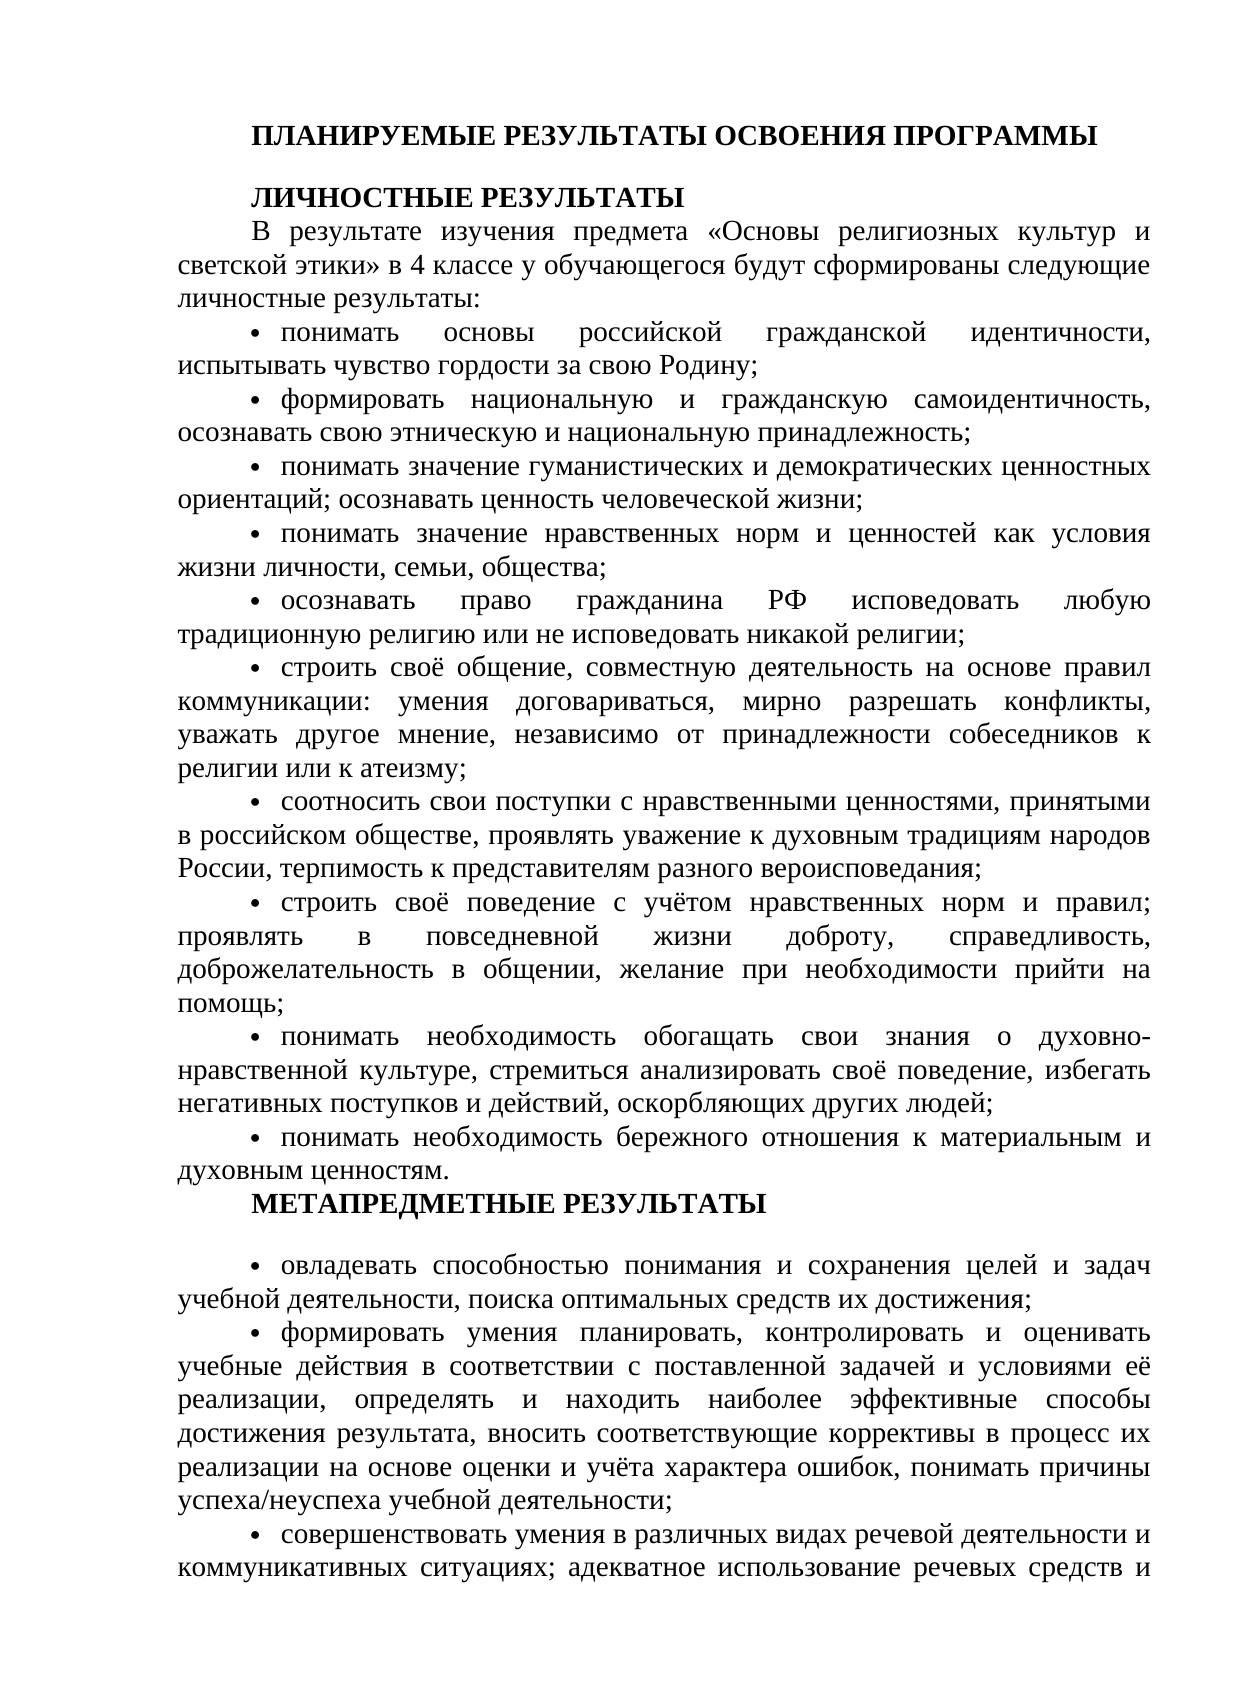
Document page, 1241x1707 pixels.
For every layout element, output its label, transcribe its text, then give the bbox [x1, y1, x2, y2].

list соотносить свои поступки с нравственными ценностями, принятыми в российском обществе, проявлять уважение к духовным традициям народов России, терпимость к представителям разного вероисповедания; [177, 783, 1152, 884]
list понимать значение гуманистических и демократических ценностных ориентаций; осознавать ценность человеческой жизни; [177, 448, 1152, 515]
list строить своё поведение с учётом нравственных норм и правил; проявлять в повседневной жизни доброту, справедливость, доброжелательность в общении, желание при необходимости прийти на помощь; [177, 884, 1152, 1018]
text ПЛАНИРУЕМЫЕ РЕЗУЛЬТАТЫ ОСВОЕНИЯ ПРОГРАММЫ [177, 118, 1152, 152]
list понимать основы российской гражданской идентичности, испытывать чувство гордости за свою Родину; [177, 314, 1152, 381]
list формировать умения планировать, контролировать и оценивать учебные действия в соответствии с поставленной задачей и условиями её реализации, определять и находить наиболее эффективные способы достижения результата, вносить соответствующие коррективы в процесс их реализации на основе оценки и учёта характера ошибок, понимать причины успеха/неуспеха учебной деятельности; [177, 1314, 1152, 1516]
list понимать значение нравственных норм и ценностей как условия жизни личности, семьи, общества; [177, 515, 1152, 582]
text ЛИЧНОСТНЫЕ РЕЗУЛЬТАТЫ [177, 180, 1152, 213]
list осознавать право гражданина РФ исповедовать любую традиционную религию или не исповедовать никакой религии; [177, 582, 1152, 649]
list понимать необходимость бережного отношения к материальным и духовным ценностям. [177, 1119, 1152, 1186]
list овладевать способностью понимания и сохранения целей и задач учебной деятельности, поиска оптимальных средств их достижения; [177, 1247, 1152, 1314]
text МЕТАПРЕДМЕТНЫЕ РЕЗУЛЬТАТЫ [177, 1186, 1152, 1219]
text В результате изучения предмета «Основы религиозных культур и светской этики» в 4 классе у обучающегося будут сформированы следующие личностные результаты: [177, 213, 1152, 314]
list формировать национальную и гражданскую самоидентичность, осознавать свою этническую и национальную принадлежность; [177, 381, 1152, 448]
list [177, 1516, 1152, 1583]
list понимать необходимость обогащать свои знания о духовно-нравственной культуре, стремиться анализировать своё поведение, избегать негативных поступков и действий, оскорбляющих других людей; [177, 1018, 1152, 1119]
list строить своё общение, совместную деятельность на основе правил коммуникации: умения договариваться, мирно разрешать конфликты, уважать другое мнение, независимо от принадлежности собеседников к религии или к атеизму; [177, 649, 1152, 783]
